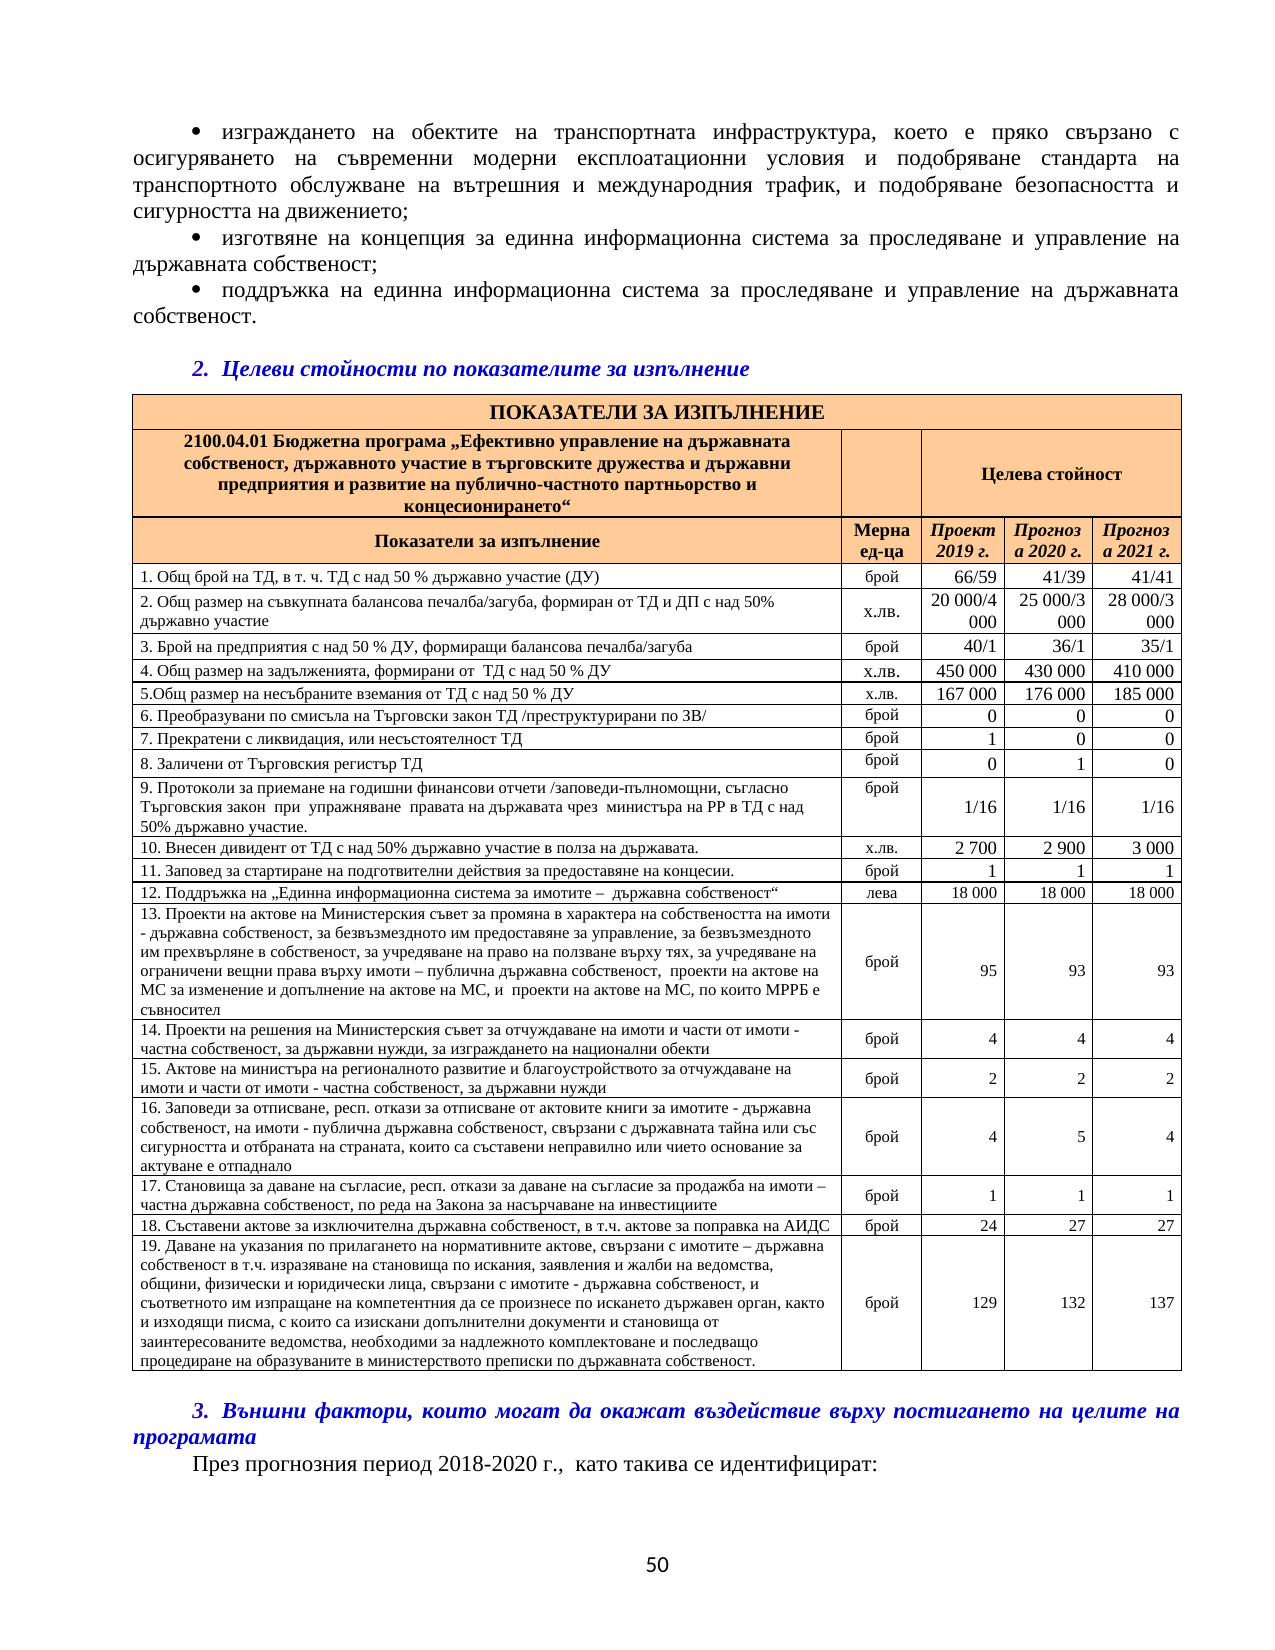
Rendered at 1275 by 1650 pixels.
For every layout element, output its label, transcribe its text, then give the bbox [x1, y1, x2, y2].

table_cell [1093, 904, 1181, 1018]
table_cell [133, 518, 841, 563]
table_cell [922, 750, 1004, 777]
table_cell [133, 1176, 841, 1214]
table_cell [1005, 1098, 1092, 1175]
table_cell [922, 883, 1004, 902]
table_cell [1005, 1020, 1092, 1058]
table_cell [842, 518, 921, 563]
list изграждането на обектите на транспортната инфраструктура, което е пряко свързано с осигуряването на съвременни модерни експлоатационни условия и подобряване стандарта на транспортното обслужване на вътрешния и международния трафик, и подобряване безопасността и сигурността на движението; [133, 118, 1181, 223]
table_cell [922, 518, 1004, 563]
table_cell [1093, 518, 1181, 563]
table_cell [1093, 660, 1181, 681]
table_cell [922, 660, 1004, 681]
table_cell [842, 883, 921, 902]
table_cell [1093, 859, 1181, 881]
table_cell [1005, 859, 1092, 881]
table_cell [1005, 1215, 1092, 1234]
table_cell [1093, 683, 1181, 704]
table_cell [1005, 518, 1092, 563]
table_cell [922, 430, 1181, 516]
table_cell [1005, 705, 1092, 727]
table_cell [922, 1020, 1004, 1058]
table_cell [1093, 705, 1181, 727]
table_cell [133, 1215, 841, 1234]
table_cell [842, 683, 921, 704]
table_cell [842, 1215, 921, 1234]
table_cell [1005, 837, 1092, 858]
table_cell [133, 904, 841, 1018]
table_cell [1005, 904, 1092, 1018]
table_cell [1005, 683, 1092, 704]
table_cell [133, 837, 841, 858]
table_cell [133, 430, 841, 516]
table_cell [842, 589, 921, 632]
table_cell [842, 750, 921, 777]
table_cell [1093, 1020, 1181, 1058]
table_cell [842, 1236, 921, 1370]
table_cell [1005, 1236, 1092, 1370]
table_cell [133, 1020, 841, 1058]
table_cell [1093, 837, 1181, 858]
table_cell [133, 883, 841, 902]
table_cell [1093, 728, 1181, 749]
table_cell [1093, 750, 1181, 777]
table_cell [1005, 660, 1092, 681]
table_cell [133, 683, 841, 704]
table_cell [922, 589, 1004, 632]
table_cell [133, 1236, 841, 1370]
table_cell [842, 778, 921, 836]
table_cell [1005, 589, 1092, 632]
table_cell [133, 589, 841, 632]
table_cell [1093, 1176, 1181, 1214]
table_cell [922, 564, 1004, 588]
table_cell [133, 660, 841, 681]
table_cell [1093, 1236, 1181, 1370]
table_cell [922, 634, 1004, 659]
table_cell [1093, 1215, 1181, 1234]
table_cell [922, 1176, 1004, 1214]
list Външни фактори, които могат да окажат въздействие върху постигането на целите на програмата [133, 1397, 1181, 1450]
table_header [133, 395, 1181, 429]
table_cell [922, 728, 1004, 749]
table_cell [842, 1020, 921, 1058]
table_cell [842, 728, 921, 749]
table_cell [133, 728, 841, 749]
list изготвяне на концепция за единна информационна система за проследяване и управление на държавната собственост; [133, 223, 1181, 276]
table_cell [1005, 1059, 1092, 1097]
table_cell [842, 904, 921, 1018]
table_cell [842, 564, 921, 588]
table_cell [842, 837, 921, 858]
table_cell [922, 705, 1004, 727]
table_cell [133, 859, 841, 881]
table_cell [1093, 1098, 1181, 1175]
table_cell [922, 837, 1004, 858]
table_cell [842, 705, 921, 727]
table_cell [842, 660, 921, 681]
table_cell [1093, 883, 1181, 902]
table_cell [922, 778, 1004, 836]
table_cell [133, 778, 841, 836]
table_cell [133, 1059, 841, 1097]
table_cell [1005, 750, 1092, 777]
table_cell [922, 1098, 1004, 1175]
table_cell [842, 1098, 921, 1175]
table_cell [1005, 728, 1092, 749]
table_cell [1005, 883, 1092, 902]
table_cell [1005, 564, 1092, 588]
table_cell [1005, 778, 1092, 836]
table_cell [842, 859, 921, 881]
list поддръжка на единна информационна система за проследяване и управление на държавната собственост. [133, 276, 1181, 329]
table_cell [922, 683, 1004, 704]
text През прогнозния период 2018-2020 г., като такива се идентифицират: [133, 1450, 1181, 1476]
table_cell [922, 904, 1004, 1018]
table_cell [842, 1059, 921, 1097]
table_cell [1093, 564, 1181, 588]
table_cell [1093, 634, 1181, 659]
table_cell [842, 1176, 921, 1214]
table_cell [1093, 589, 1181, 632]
list Целеви стойности по показателите за изпълнение [192, 355, 1181, 382]
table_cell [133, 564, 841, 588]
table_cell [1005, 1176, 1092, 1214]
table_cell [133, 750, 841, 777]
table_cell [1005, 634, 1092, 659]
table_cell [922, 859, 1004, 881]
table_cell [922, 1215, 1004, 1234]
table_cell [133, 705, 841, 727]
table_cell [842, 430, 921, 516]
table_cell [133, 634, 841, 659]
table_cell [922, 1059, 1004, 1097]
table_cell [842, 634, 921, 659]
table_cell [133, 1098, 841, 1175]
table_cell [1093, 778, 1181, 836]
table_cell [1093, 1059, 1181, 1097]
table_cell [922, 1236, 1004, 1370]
